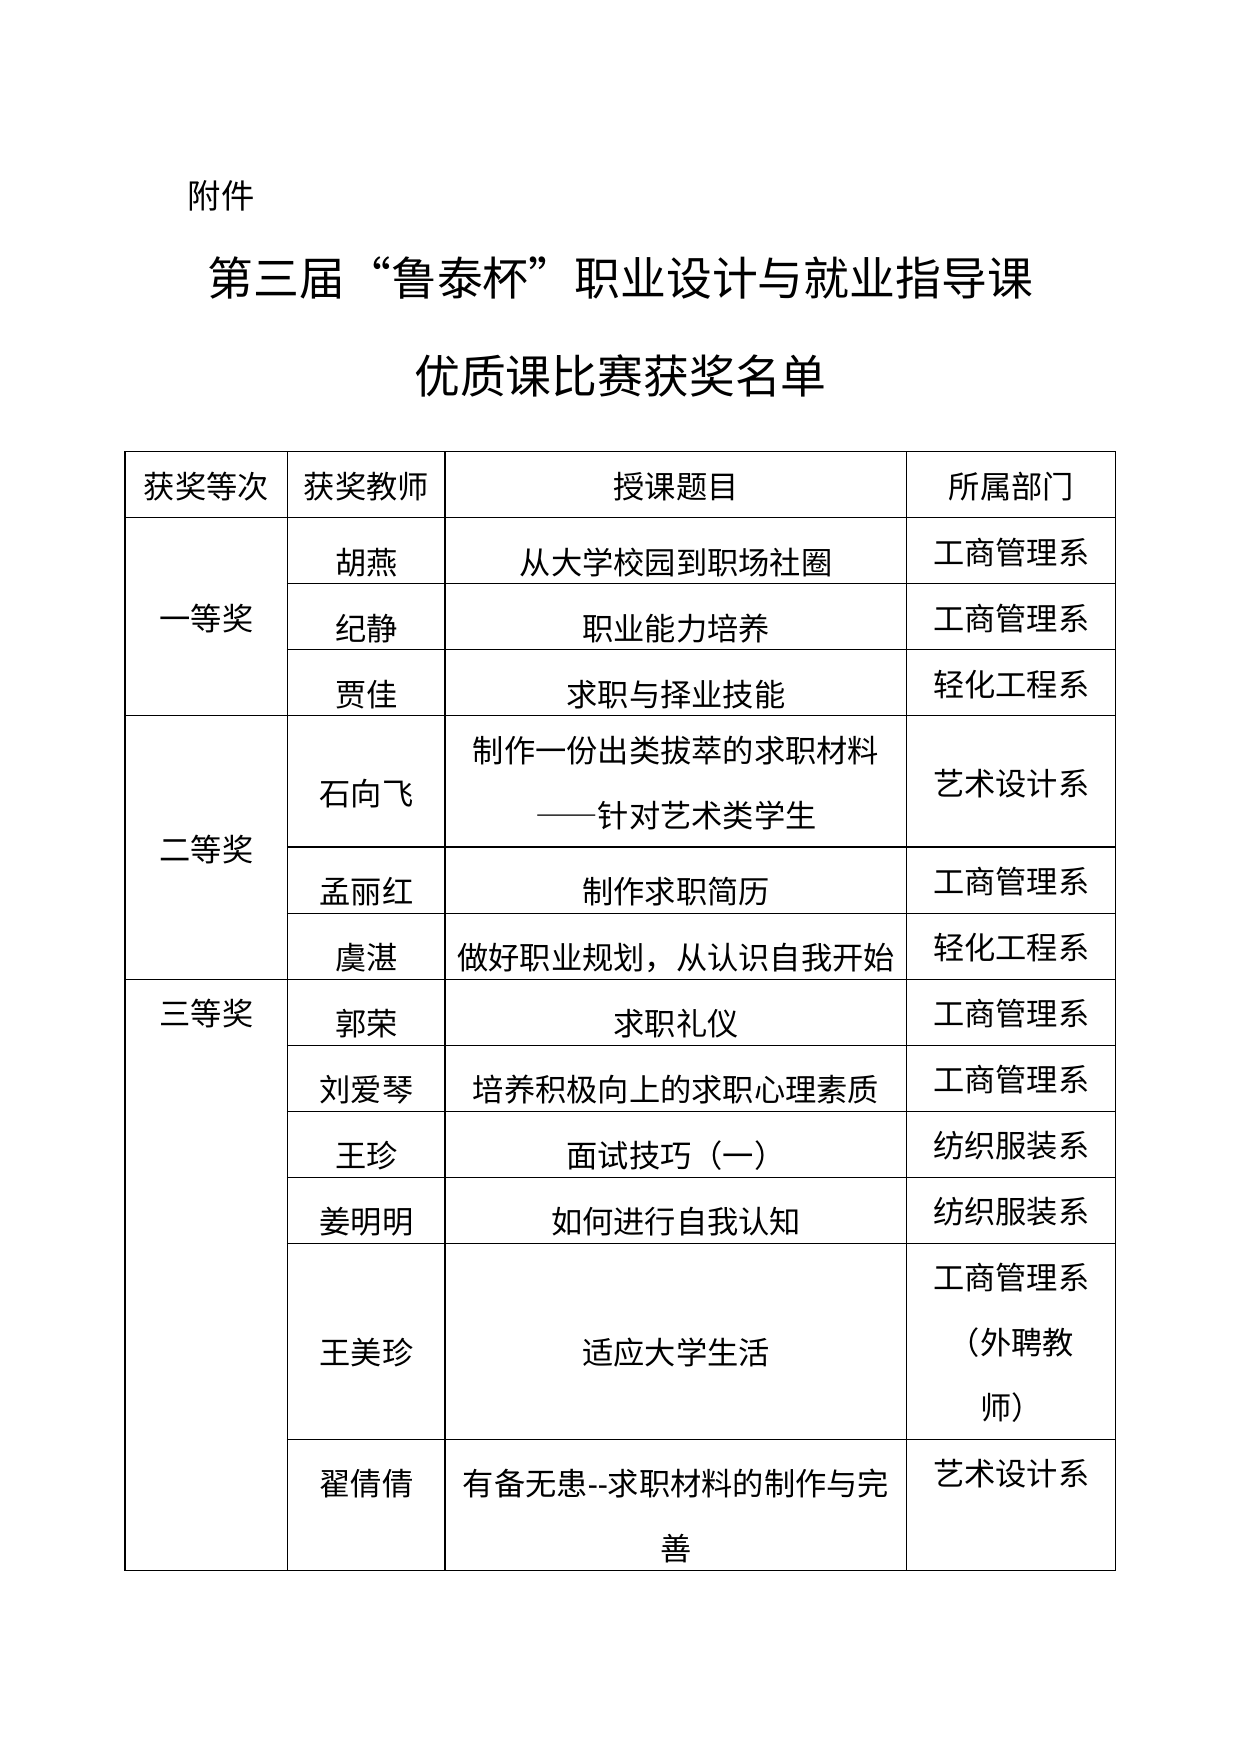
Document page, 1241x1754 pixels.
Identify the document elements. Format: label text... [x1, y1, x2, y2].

table_cell 纪静 [288, 584, 444, 649]
table_cell 面试技巧（一） [446, 1112, 906, 1177]
table_cell 轻化工程系 [907, 650, 1115, 715]
table_header 所属部门 [907, 452, 1115, 517]
table_header 授课题目 [446, 452, 906, 517]
table_cell 艺术设计系 [907, 1440, 1115, 1570]
table_cell 适应大学生活 [446, 1244, 906, 1439]
table_cell 姜明明 [288, 1178, 444, 1243]
table_cell 工商管理系 [907, 518, 1115, 583]
table_cell 二等奖 [126, 716, 287, 978]
table_cell 石向飞 [288, 716, 444, 846]
table_cell 王珍 [288, 1112, 444, 1177]
text 第三届“鲁泰杯”职业设计与就业指导课 优质课比赛获奖名单 [187, 227, 1053, 422]
table_cell 郭荣 [288, 980, 444, 1044]
text 附件 [187, 162, 1053, 227]
table_cell 制作一份出类拔萃的求职材料——针对艺术类学生 [446, 716, 906, 846]
table_cell 职业能力培养 [446, 584, 906, 649]
table_cell 艺术设计系 [907, 716, 1115, 846]
table_cell 工商管理系 [907, 980, 1115, 1044]
table_cell 纺织服装系 [907, 1112, 1115, 1177]
table_cell 工商管理系 [907, 1046, 1115, 1111]
table_cell 制作求职简历 [446, 848, 906, 912]
table_cell 一等奖 [126, 518, 287, 715]
table_cell 三等奖 [126, 980, 287, 1570]
table_cell 工商管理系 [907, 584, 1115, 649]
table_header 获奖教师 [288, 452, 444, 517]
table_cell 工商管理系 [907, 848, 1115, 912]
table_cell 求职与择业技能 [446, 650, 906, 715]
table_cell 工商管理系 （外聘教师） [907, 1244, 1115, 1439]
table_cell 轻化工程系 [907, 914, 1115, 978]
table_cell 做好职业规划，从认识自我开始 [446, 914, 906, 978]
table_cell 王美珍 [288, 1244, 444, 1439]
table_cell 刘爱琴 [288, 1046, 444, 1111]
table_cell 求职礼仪 [446, 980, 906, 1044]
table_cell 如何进行自我认知 [446, 1178, 906, 1243]
table_cell 虞湛 [288, 914, 444, 978]
table_cell 培养积极向上的求职心理素质 [446, 1046, 906, 1111]
table_cell 纺织服装系 [907, 1178, 1115, 1243]
table_cell 从大学校园到职场社圈 [446, 518, 906, 583]
table_cell 翟倩倩 [288, 1440, 444, 1570]
table_cell 贾佳 [288, 650, 444, 715]
table_cell 有备无患--求职材料的制作与完善 [446, 1440, 906, 1570]
table_header 获奖等次 [126, 452, 287, 517]
table_cell 胡燕 [288, 518, 444, 583]
table_cell 孟丽红 [288, 848, 444, 912]
